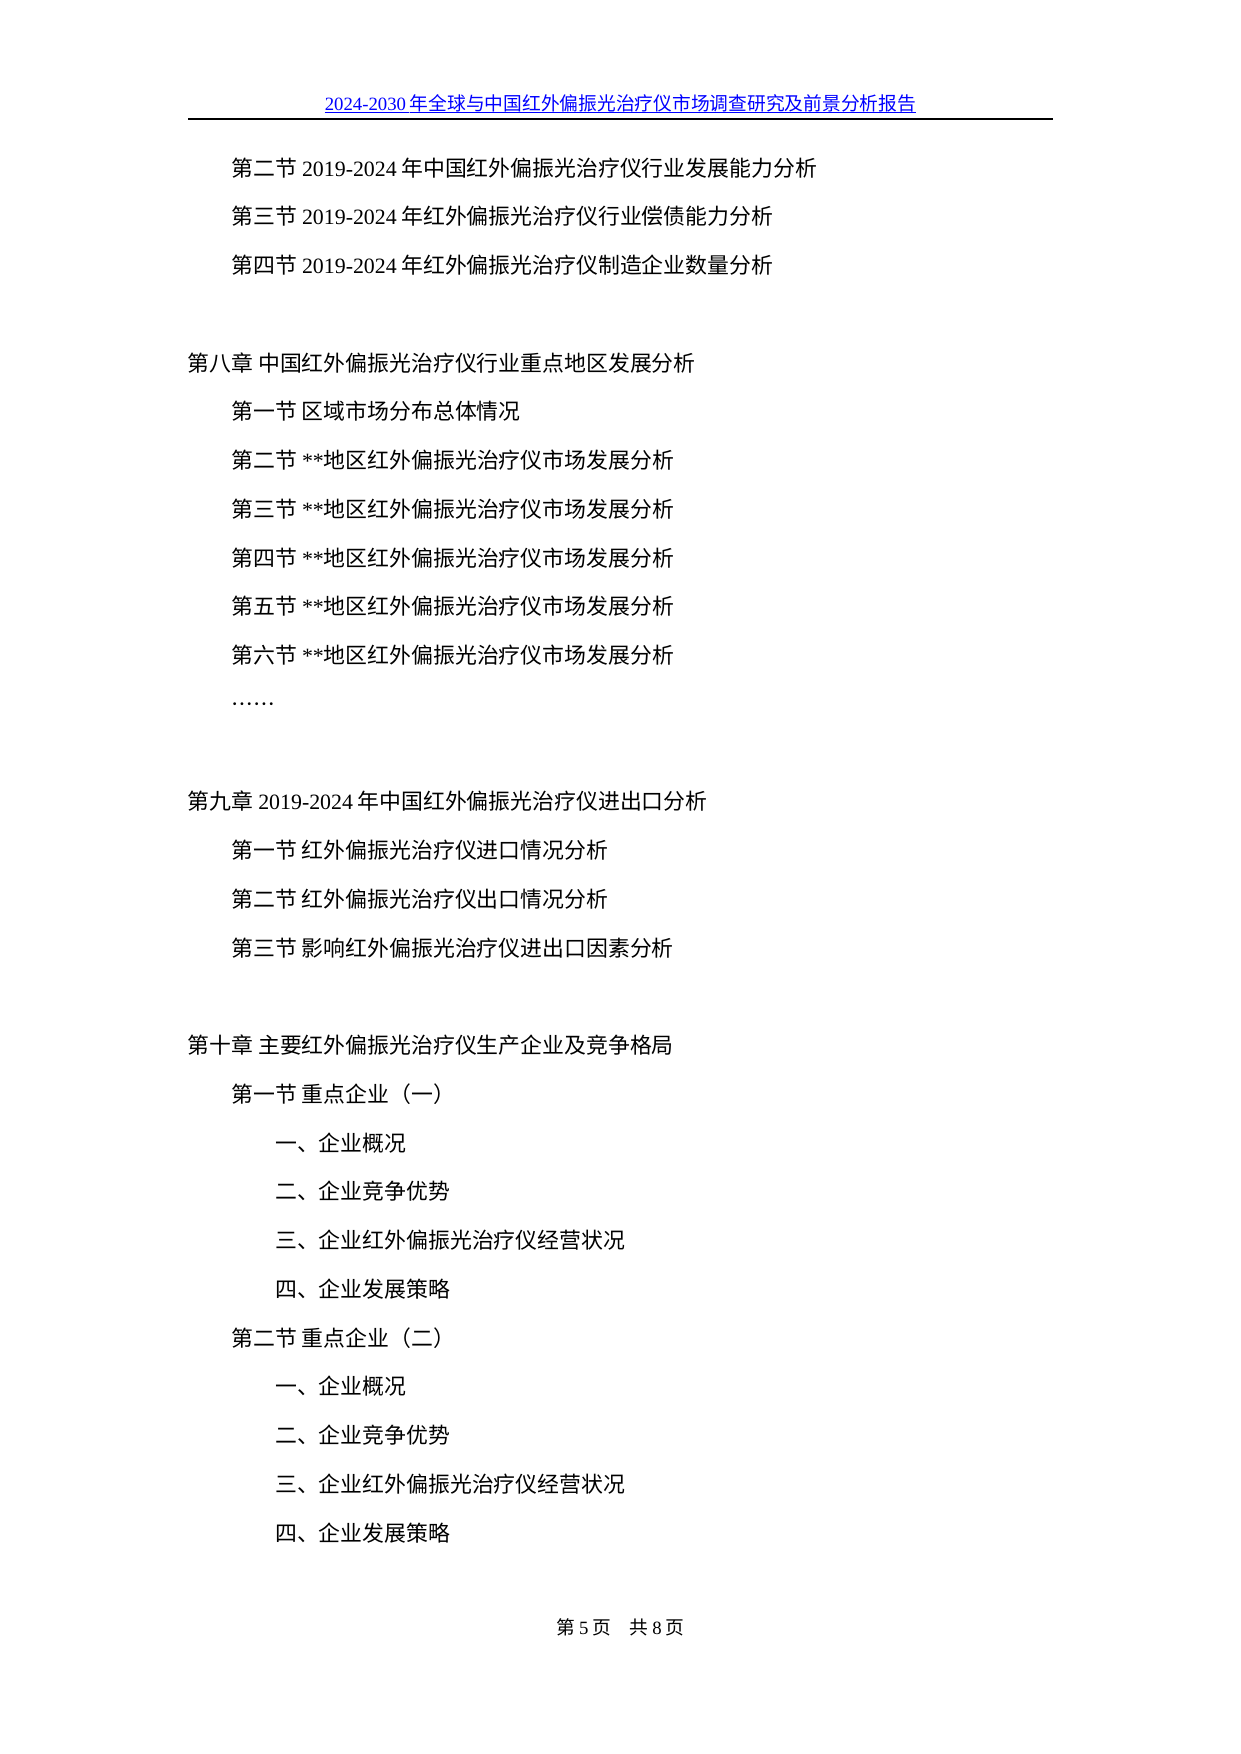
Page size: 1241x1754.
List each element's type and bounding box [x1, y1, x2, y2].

text [187, 150, 1053, 1548]
